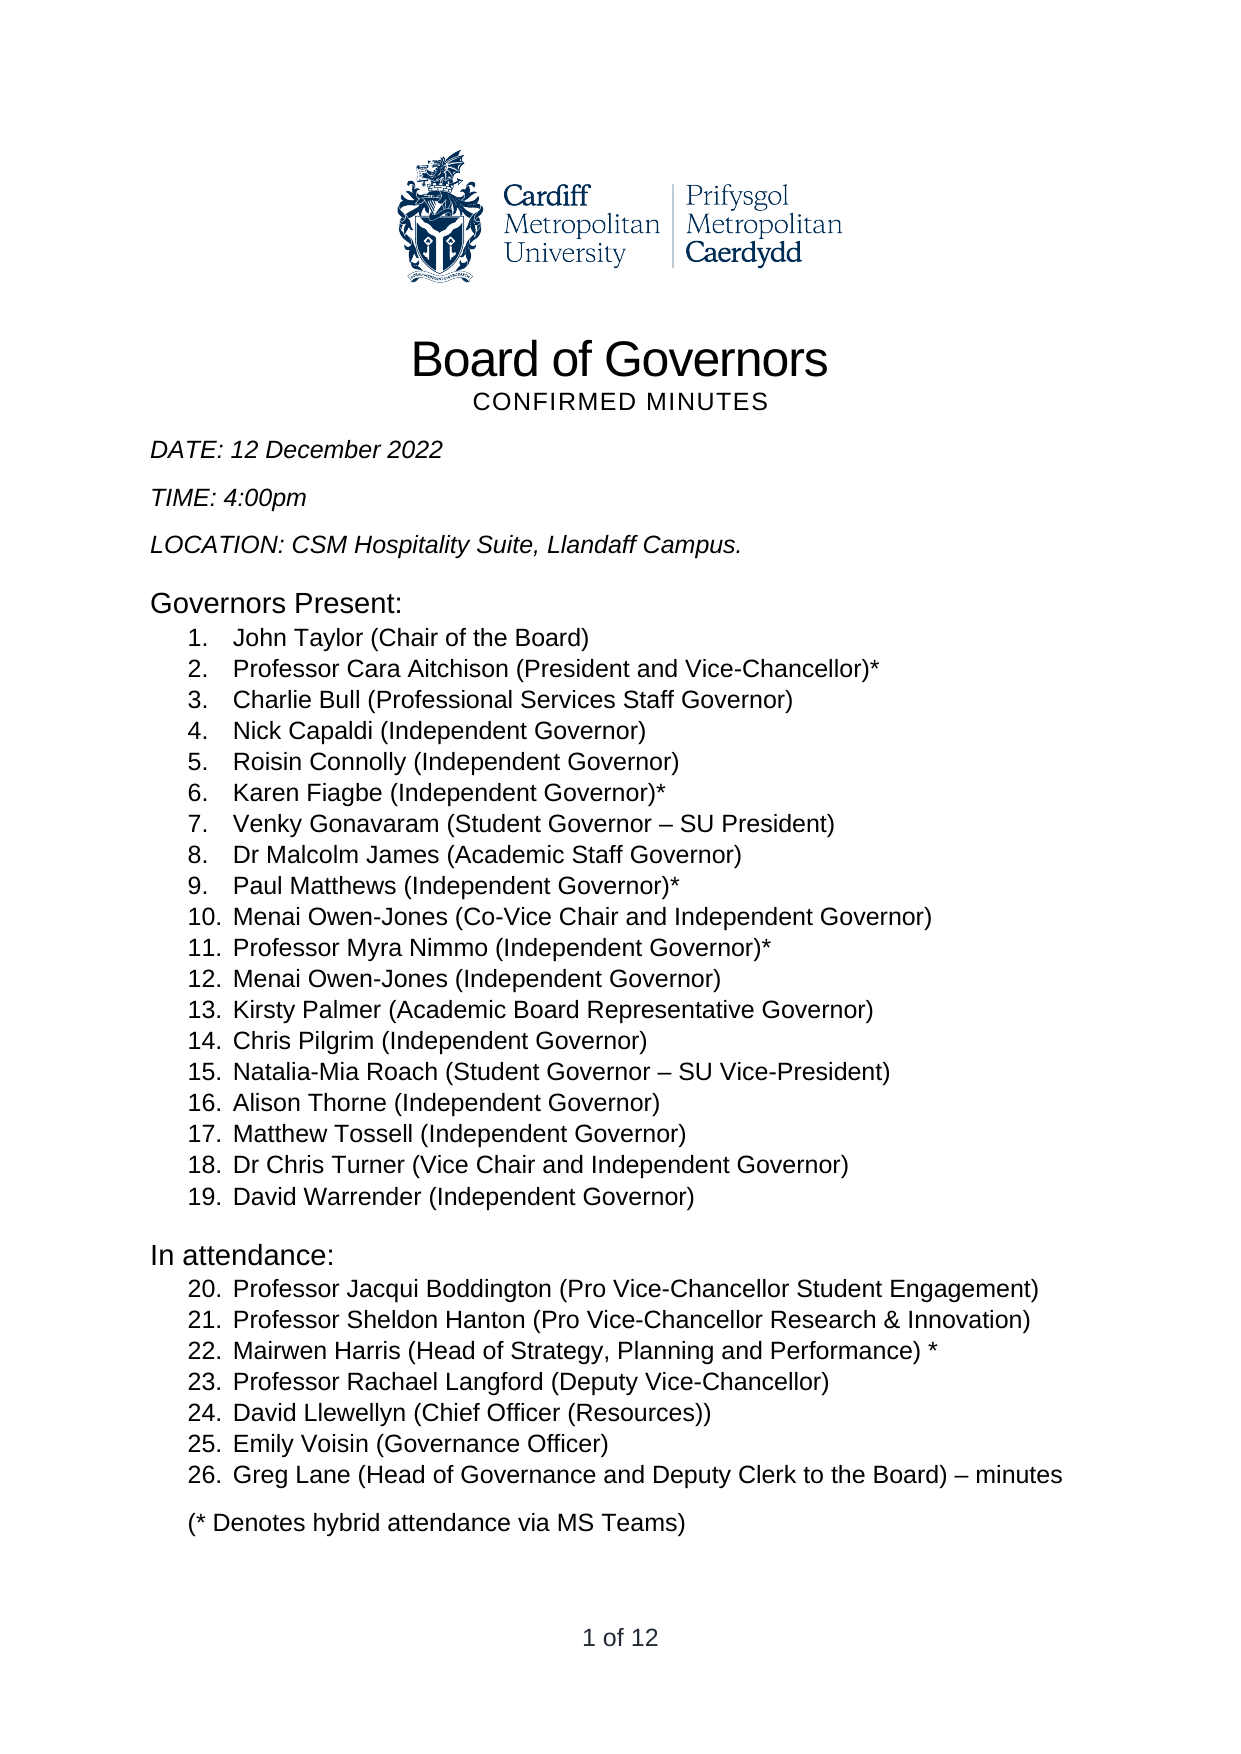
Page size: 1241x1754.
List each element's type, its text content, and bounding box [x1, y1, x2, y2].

text DATE: 12 December 2022 [150, 435, 1090, 464]
list Emily Voisin (Governance Officer) [187, 1429, 1090, 1458]
text (* Denotes hybrid attendance via MS Teams) [187, 1508, 1090, 1536]
list Professor Myra Nimmo (Independent Governor)* [187, 933, 1090, 962]
list Mairwen Harris (Head of Strategy, Planning and Performance) * [187, 1336, 1090, 1364]
list Alison Thorne (Independent Governor) [187, 1088, 1090, 1117]
list David Llewellyn (Chief Officer (Resources)) [187, 1398, 1090, 1427]
list Paul Matthews (Independent Governor)* [187, 871, 1090, 900]
list Roisin Connolly (Independent Governor) [187, 747, 1090, 776]
list Greg Lane (Head of Governance and Deputy Clerk to the Board) – minutes [187, 1460, 1090, 1489]
subtitle In attendance: [150, 1237, 1090, 1271]
list Menai Owen-Jones (Independent Governor) [187, 964, 1090, 993]
subtitle CONFIRMED MINUTES [150, 387, 1090, 416]
list David Warrender (Independent Governor) [187, 1181, 1090, 1210]
subtitle Governors Present: [150, 587, 1090, 620]
list Professor Sheldon Hanton (Pro Vice-Chancellor Research & Innovation) [187, 1305, 1090, 1333]
list Matthew Tossell (Independent Governor) [187, 1119, 1090, 1148]
text LOCATION: CSM Hospitality Suite, Llandaff Campus. [150, 531, 1090, 559]
list Nick Capaldi (Independent Governor) [187, 716, 1090, 744]
list Professor Cara Aitchison (President and Vice-Chancellor)* [187, 654, 1090, 682]
list Charlie Bull (Professional Services Staff Governor) [187, 685, 1090, 713]
list Karen Fiagbe (Independent Governor)* [187, 778, 1090, 807]
picture [397, 150, 843, 283]
list Dr Chris Turner (Vice Chair and Independent Governor) [187, 1150, 1090, 1179]
text TIME: 4:00pm [150, 483, 1090, 512]
list Professor Rachael Langford (Deputy Vice-Chancellor) [187, 1367, 1090, 1396]
list Natalia-Mia Roach (Student Governor – SU Vice-President) [187, 1057, 1090, 1086]
list Kirsty Palmer (Academic Board Representative Governor) [187, 995, 1090, 1024]
list Professor Jacqui Boddington (Pro Vice-Chancellor Student Engagement) [187, 1274, 1090, 1302]
list Venky Gonavaram (Student Governor – SU President) [187, 809, 1090, 838]
title Board of Governors [150, 330, 1090, 387]
list Dr Malcolm James (Academic Staff Governor) [187, 840, 1090, 869]
list John Taylor (Chair of the Board) [187, 623, 1090, 651]
list Menai Owen-Jones (Co-Vice Chair and Independent Governor) [187, 902, 1090, 931]
list Chris Pilgrim (Independent Governor) [187, 1026, 1090, 1055]
